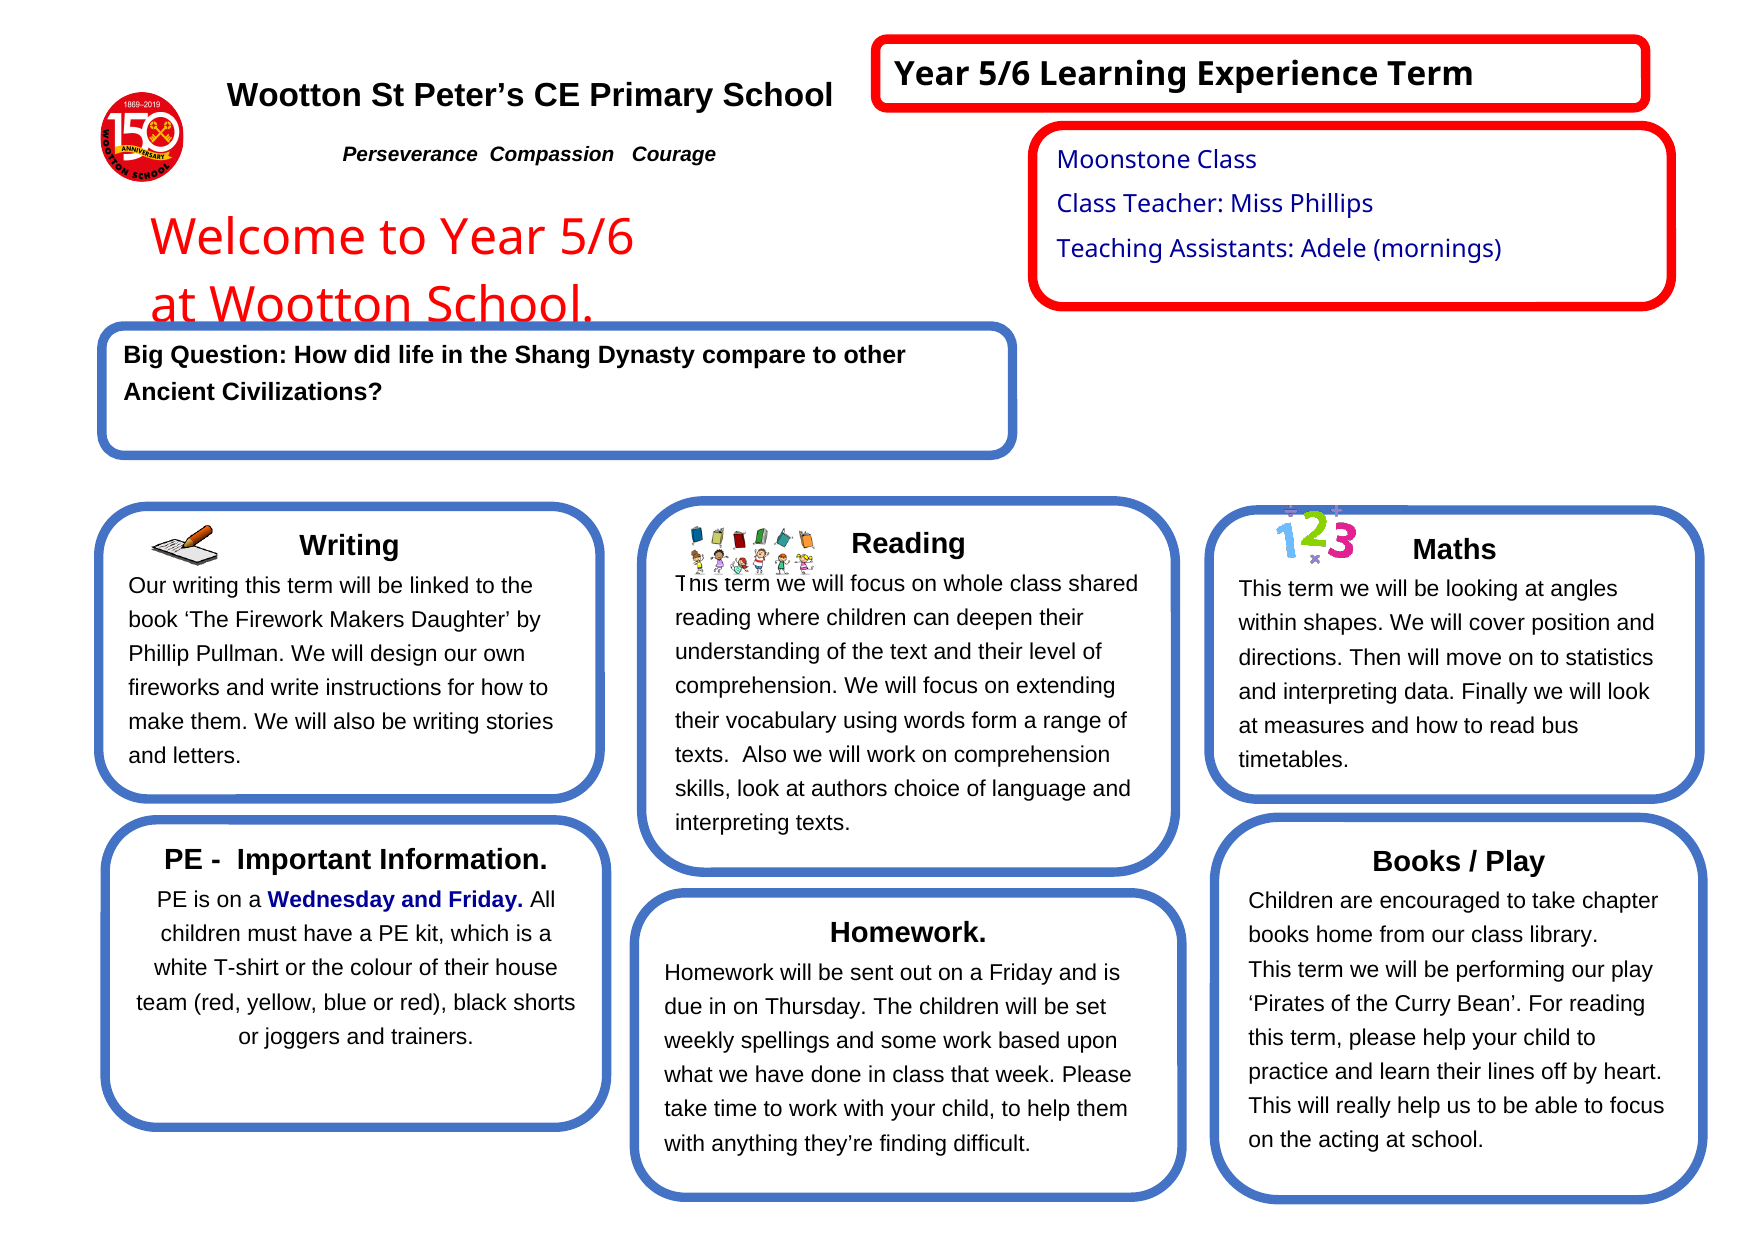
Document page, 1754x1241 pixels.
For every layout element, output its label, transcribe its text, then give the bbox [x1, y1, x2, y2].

picture [100, 92, 184, 182]
text at Wootton School. [150, 269, 1604, 337]
picture [1258, 503, 1374, 564]
picture [685, 522, 819, 578]
picture [150, 519, 218, 567]
text Welcome to Year 5/6 [1038, 201, 1604, 269]
text Welcome to Year 5/6 [150, 201, 1027, 269]
